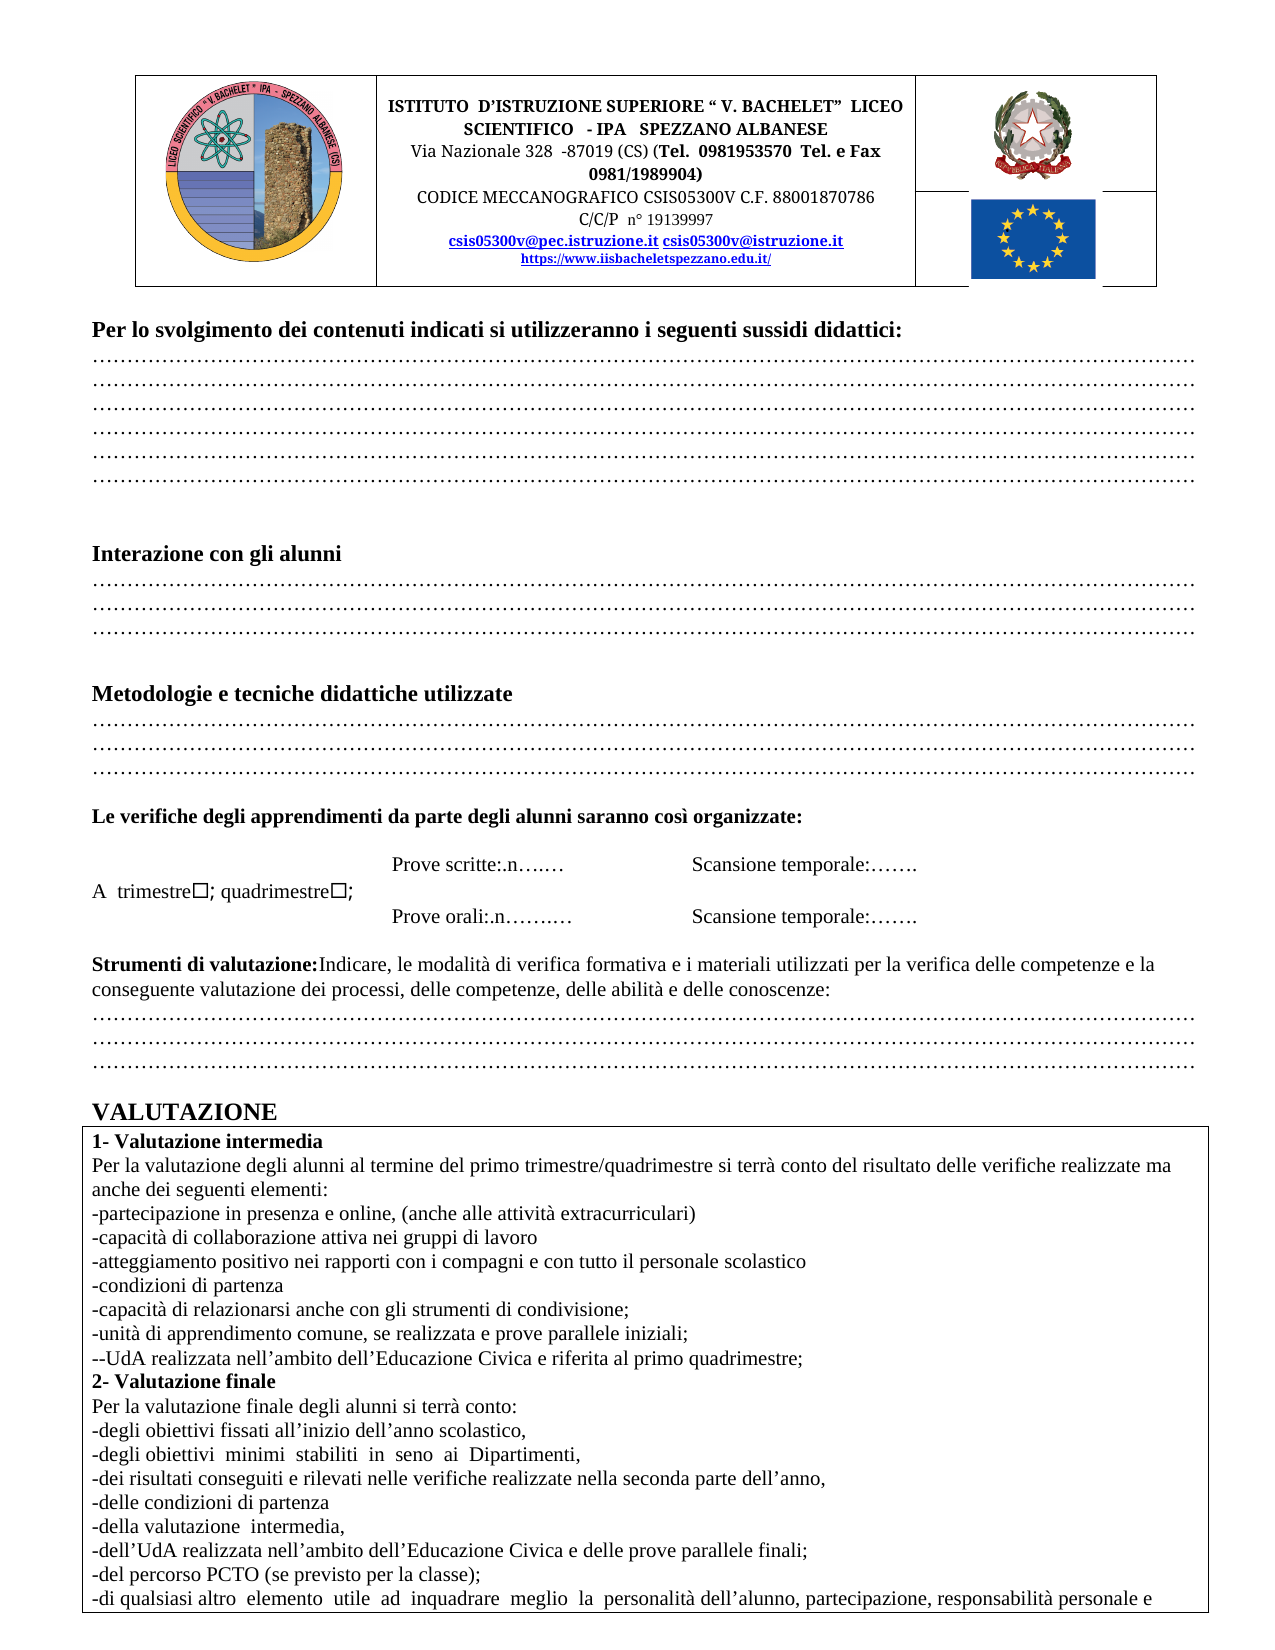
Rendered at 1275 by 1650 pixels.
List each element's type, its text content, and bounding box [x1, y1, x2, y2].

text A trimestre; quadrimestre; [92, 876, 1200, 904]
text -partecipazione in presenza e online, (anche alle attività extracurriculari) [92, 1201, 1200, 1225]
picture [165, 77, 346, 262]
text -del percorso PCTO (se previsto per la classe); [92, 1562, 1200, 1583]
text Prove orali:.n…….… Scansione temporale:……. [92, 904, 1200, 928]
text -capacità di relazionarsi anche con gli strumenti di condivisione; [92, 1297, 1200, 1321]
text -atteggiamento positivo nei rapporti con i compagni e con tutto il personale scolastico [92, 1249, 1200, 1273]
text --UdA realizzata nell’ambito dell’Educazione Civica e riferita al primo quadrimestre; [92, 1345, 1200, 1369]
text -unità di apprendimento comune, se realizzata e prove parallele iniziali; [92, 1321, 1200, 1345]
text -della valutazione intermedia, [92, 1514, 1200, 1538]
text Prove scritte:.n….… Scansione temporale:……. [92, 852, 1200, 876]
text -degli obiettivi fissati all’inizio dell’anno scolastico, [92, 1418, 1200, 1442]
text 1- Valutazione intermedia [83, 1127, 1208, 1153]
text -degli obiettivi minimi stabiliti in seno ai Dipartimenti, [92, 1442, 1200, 1466]
text VALUTAZIONE [92, 1097, 1200, 1126]
text -condizioni di partenza [92, 1273, 1200, 1297]
text -capacità di collaborazione attiva nei gruppi di lavoro [92, 1225, 1200, 1249]
text Metodologie e tecniche didattiche utilizzate [92, 680, 905, 707]
text Per lo svolgimento dei contenuti indicati si utilizzeranno i seguenti sussidi didattici: [92, 316, 1200, 342]
text Le verifiche degli apprendimenti da parte degli alunni saranno così organizzate: [92, 804, 1200, 828]
text -dei risultati conseguiti e rilevati nelle verifiche realizzate nella seconda parte dell’anno, [92, 1466, 1200, 1490]
text Strumenti di valutazione:Indicare, le modalità di verifica formativa e i materiali utilizzati per la verifica delle competenze e la conseguente valutazione dei processi, delle competenze, delle abilità e delle conoscenze: [92, 952, 1200, 1001]
text Per la valutazione degli alunni al termine del primo trimestre/quadrimestre si terrà conto del risultato delle verifiche realizzate ma anche dei seguenti elementi: [92, 1153, 1200, 1201]
text Interazione con gli alunni [92, 540, 1200, 566]
text 2- Valutazione finale [92, 1369, 1200, 1393]
text -dell’UdA realizzata nell’ambito dell’Educazione Civica e delle prove parallele finali; [92, 1538, 1200, 1562]
picture [968, 191, 1103, 287]
text Per la valutazione finale degli alunni si terrà conto: [92, 1393, 1200, 1418]
picture [977, 87, 1095, 180]
text -delle condizioni di partenza [92, 1490, 1200, 1514]
